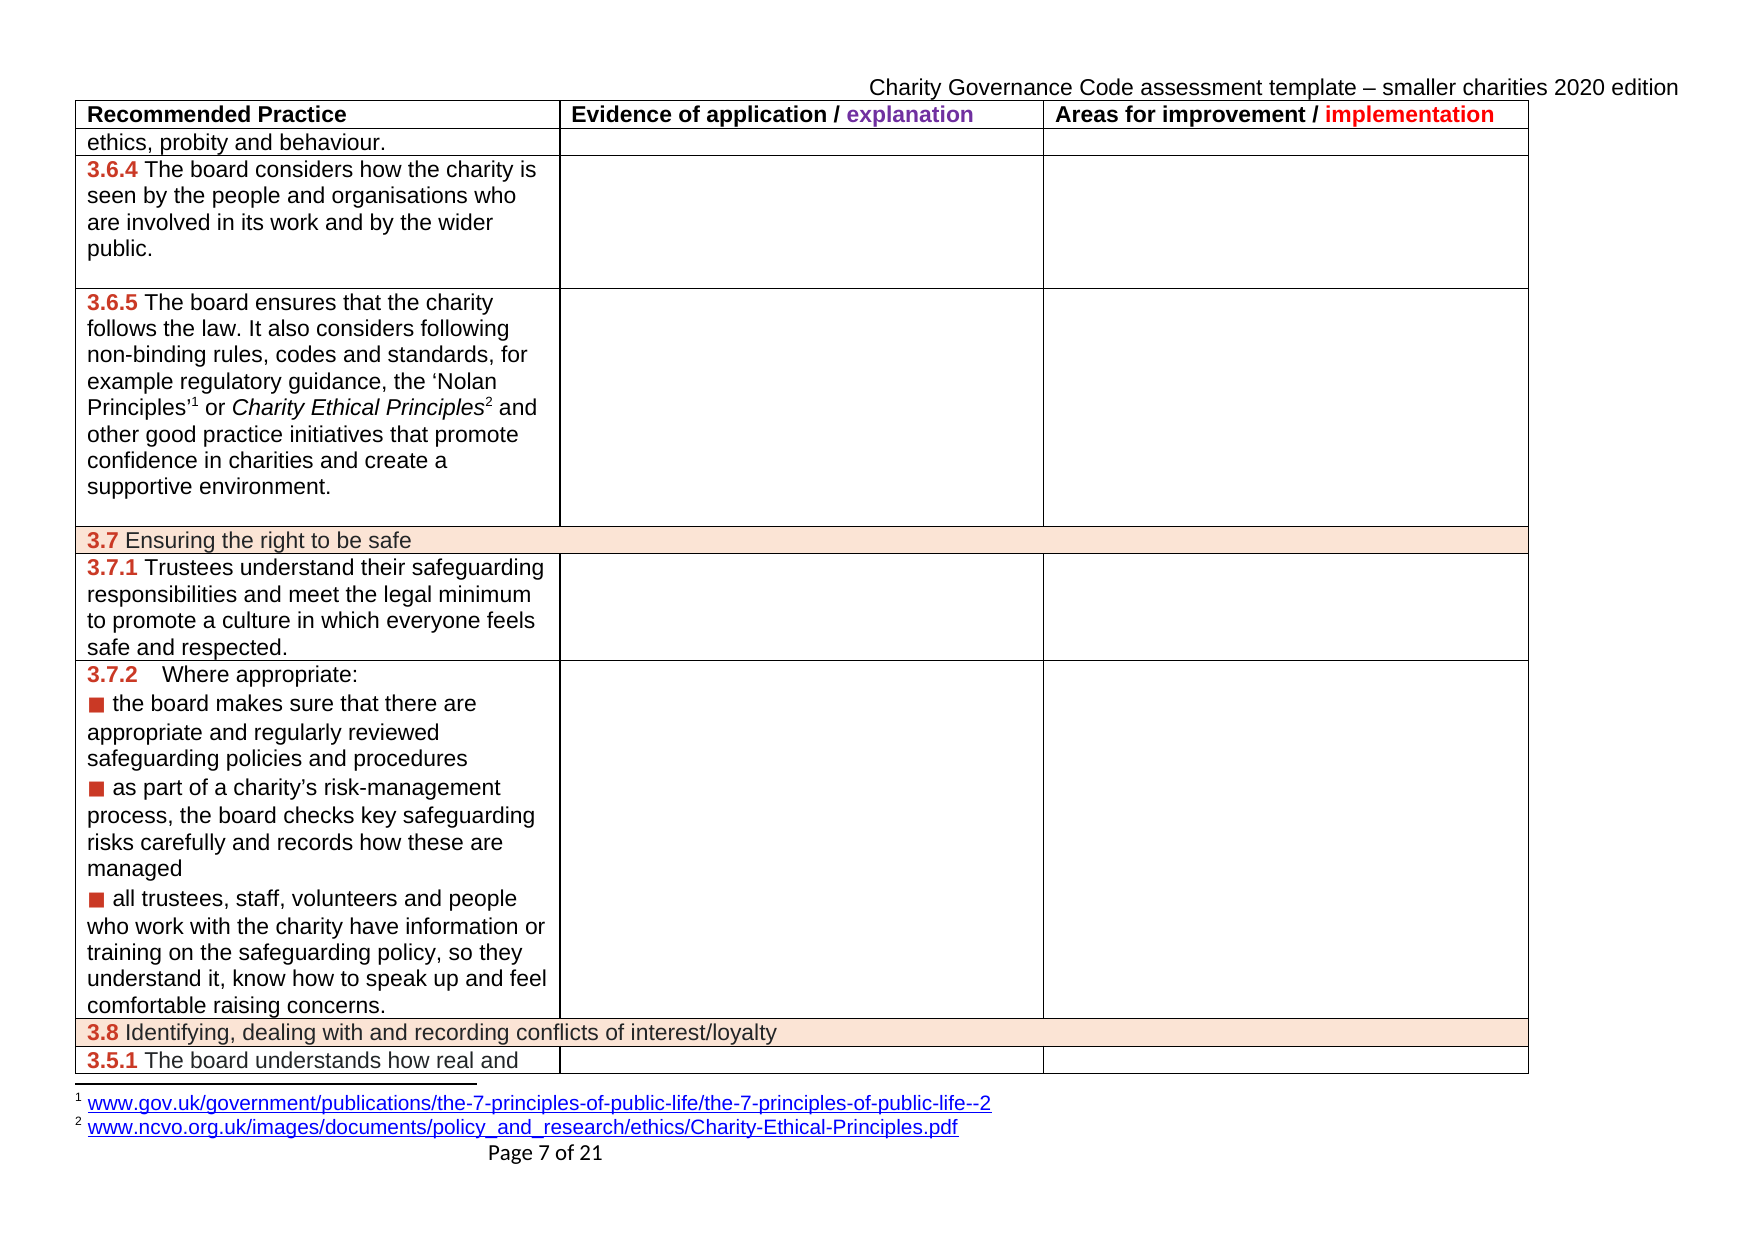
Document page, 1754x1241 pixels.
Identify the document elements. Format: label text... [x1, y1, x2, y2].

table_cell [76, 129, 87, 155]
table_cell [1044, 661, 1528, 1018]
table_cell 3.6.4 The board considers how the charity is seen by the people and organisations who are involved in its work and by the wider public. [76, 156, 559, 288]
table_cell [1044, 156, 1528, 288]
table_cell [1044, 289, 1528, 526]
table_cell [1044, 129, 1528, 155]
table_cell 3.6.5 The board ensures that the charity follows the law. It also considers following non-binding rules, codes and standards, for example regulatory guidance, the ‘Nolan Principles’ or Charity Ethical Principles and other good practice initiatives that promote confidence in charities and create a supportive environment. [76, 289, 559, 526]
table_cell [561, 554, 1043, 660]
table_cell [76, 1047, 559, 1073]
table_cell [561, 129, 1043, 155]
table_cell [561, 156, 1043, 288]
table_cell [561, 661, 1043, 1018]
table_cell [1044, 1047, 1528, 1073]
table_cell [561, 289, 1043, 526]
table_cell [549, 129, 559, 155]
table_cell [561, 1047, 1043, 1073]
table_header Evidence of application / explanation [561, 101, 1043, 127]
table_cell 3.7.1 Trustees understand their safeguarding responsibilities and meet the legal minimum to promote a culture in which everyone feels safe and respected. [76, 554, 559, 660]
table_cell 3.8 Identifying, dealing with and recording conflicts of interest/loyalty [76, 1019, 1528, 1046]
table_cell Where appropriate: ◼ the board makes sure that there are appropriate and regularly reviewed safeguarding policies and procedures ◼ as part of a charity’s risk-management process, the board checks key safeguarding risks carefully and records how these are managed ◼ all trustees, staff, volunteers and people who work with the charity have information or training on the safeguarding policy, so they understand it, know how to speak up and feel comfortable raising concerns. [76, 661, 559, 1018]
table_header Areas for improvement / implementation [1044, 101, 1528, 127]
table_cell 3.7 Ensuring the right to be safe [76, 527, 1528, 553]
table_cell [1044, 554, 1528, 660]
table_header Recommended Practice [76, 101, 559, 127]
